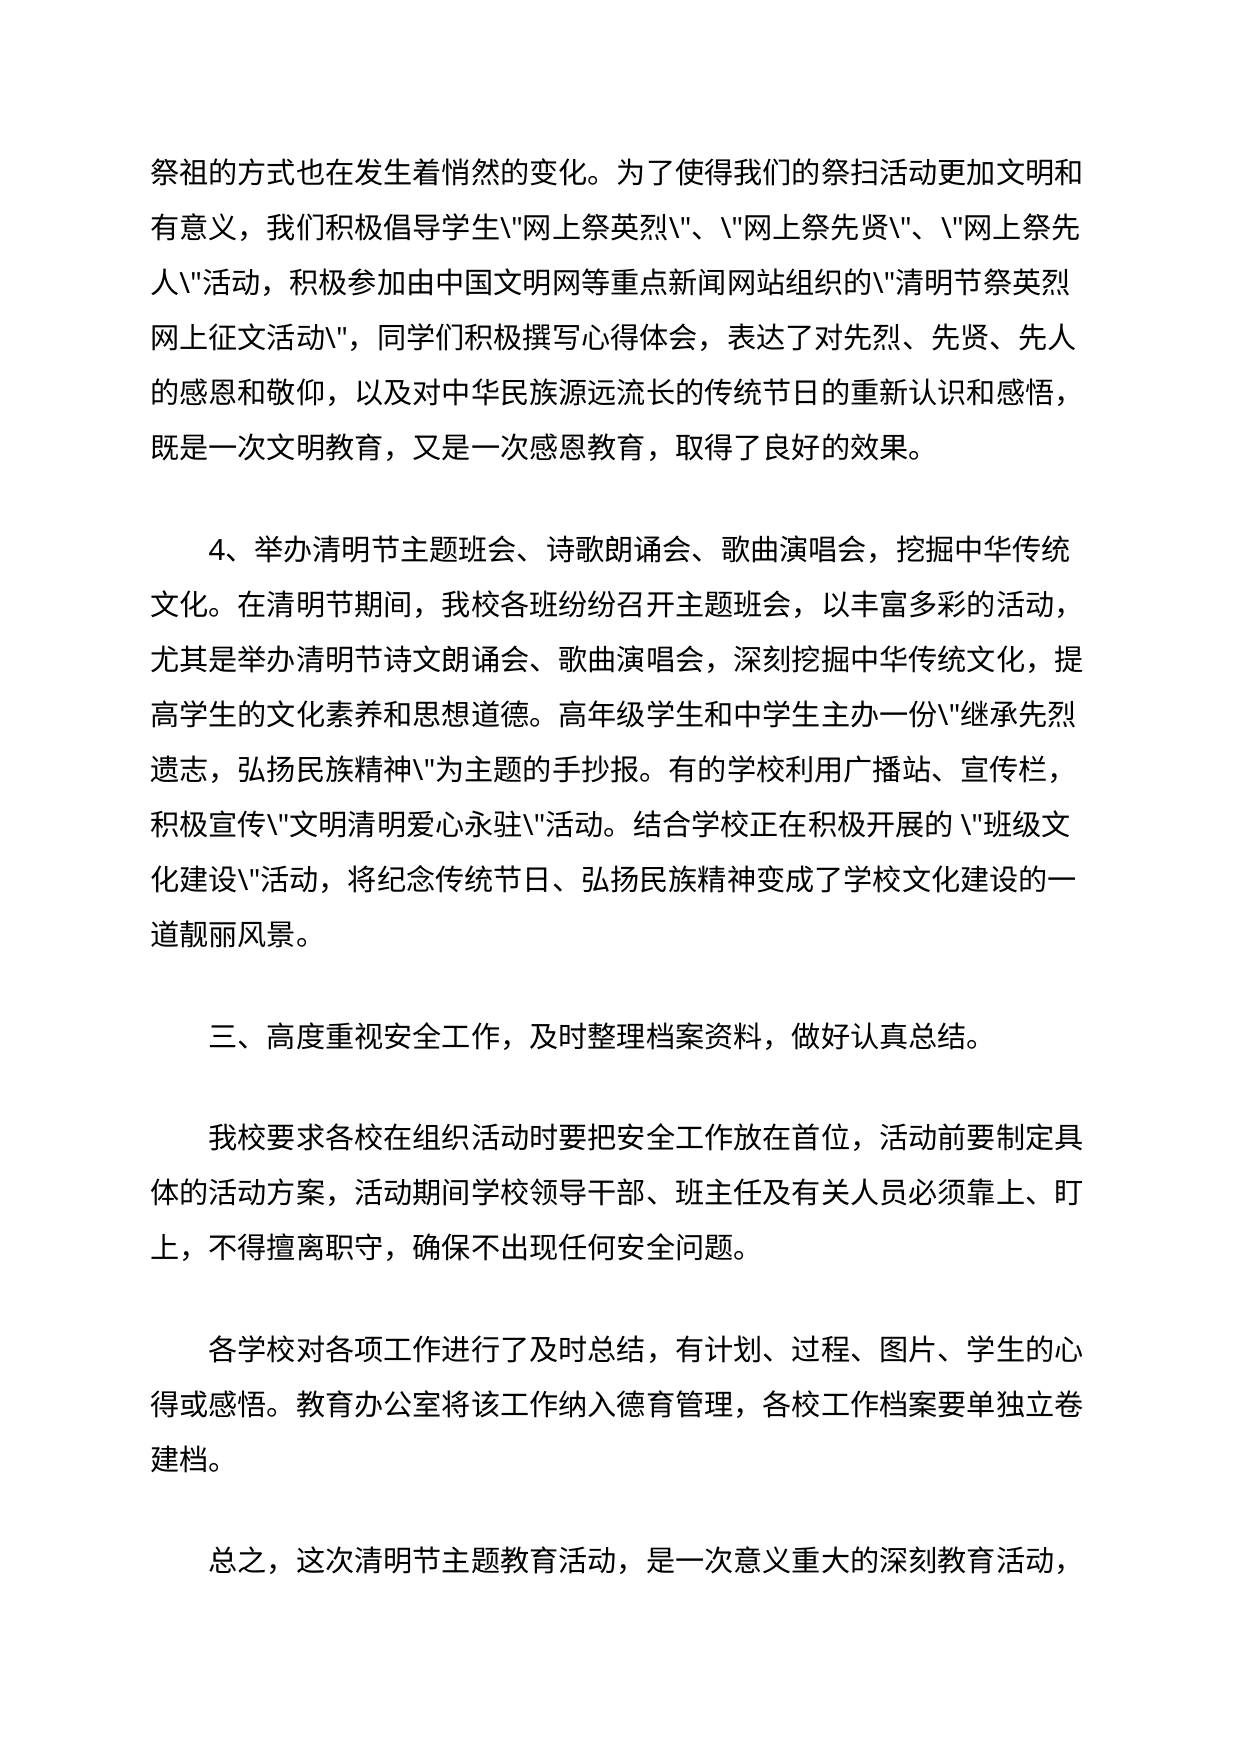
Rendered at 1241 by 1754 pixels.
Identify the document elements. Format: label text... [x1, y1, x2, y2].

text 我校要求各校在组织活动时要把安全工作放在首位，活动前要制定具体的活动方案，活动期间学校领导干部、班主任及有关人员必须靠上、盯上，不得擅离职守，确保不出现任何安全问题。 [150, 1115, 1090, 1267]
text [150, 150, 1090, 467]
text 三、高度重视安全工作，及时整理档案资料，做好认真总结。 [150, 1013, 1090, 1055]
text 4、举办清明节主题班会、诗歌朗诵会、歌曲演唱会，挖掘中华传统文化。在清明节期间，我校各班纷纷召开主题班会，以丰富多彩的活动，尤其是举办清明节诗文朗诵会、歌曲演唱会，深刻挖掘中华传统文化，提高学生的文化素养和思想道德。高年级学生和中学生主办一份\"继承先烈遗志，弘扬民族精神\"为主题的手抄报。有的学校利用广播站、宣传栏，积极宣传\"文明清明爱心永驻\"活动。结合学校正在积极开展的 \"班级文化建设\"活动，将纪念传统节日、弘扬民族精神变成了学校文化建设的一道靓丽风景。 [150, 527, 1090, 954]
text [150, 1538, 1090, 1580]
text 各学校对各项工作进行了及时总结，有计划、过程、图片、学生的心得或感悟。教育办公室将该工作纳入德育管理，各校工作档案要单独立卷建档。 [150, 1326, 1090, 1478]
